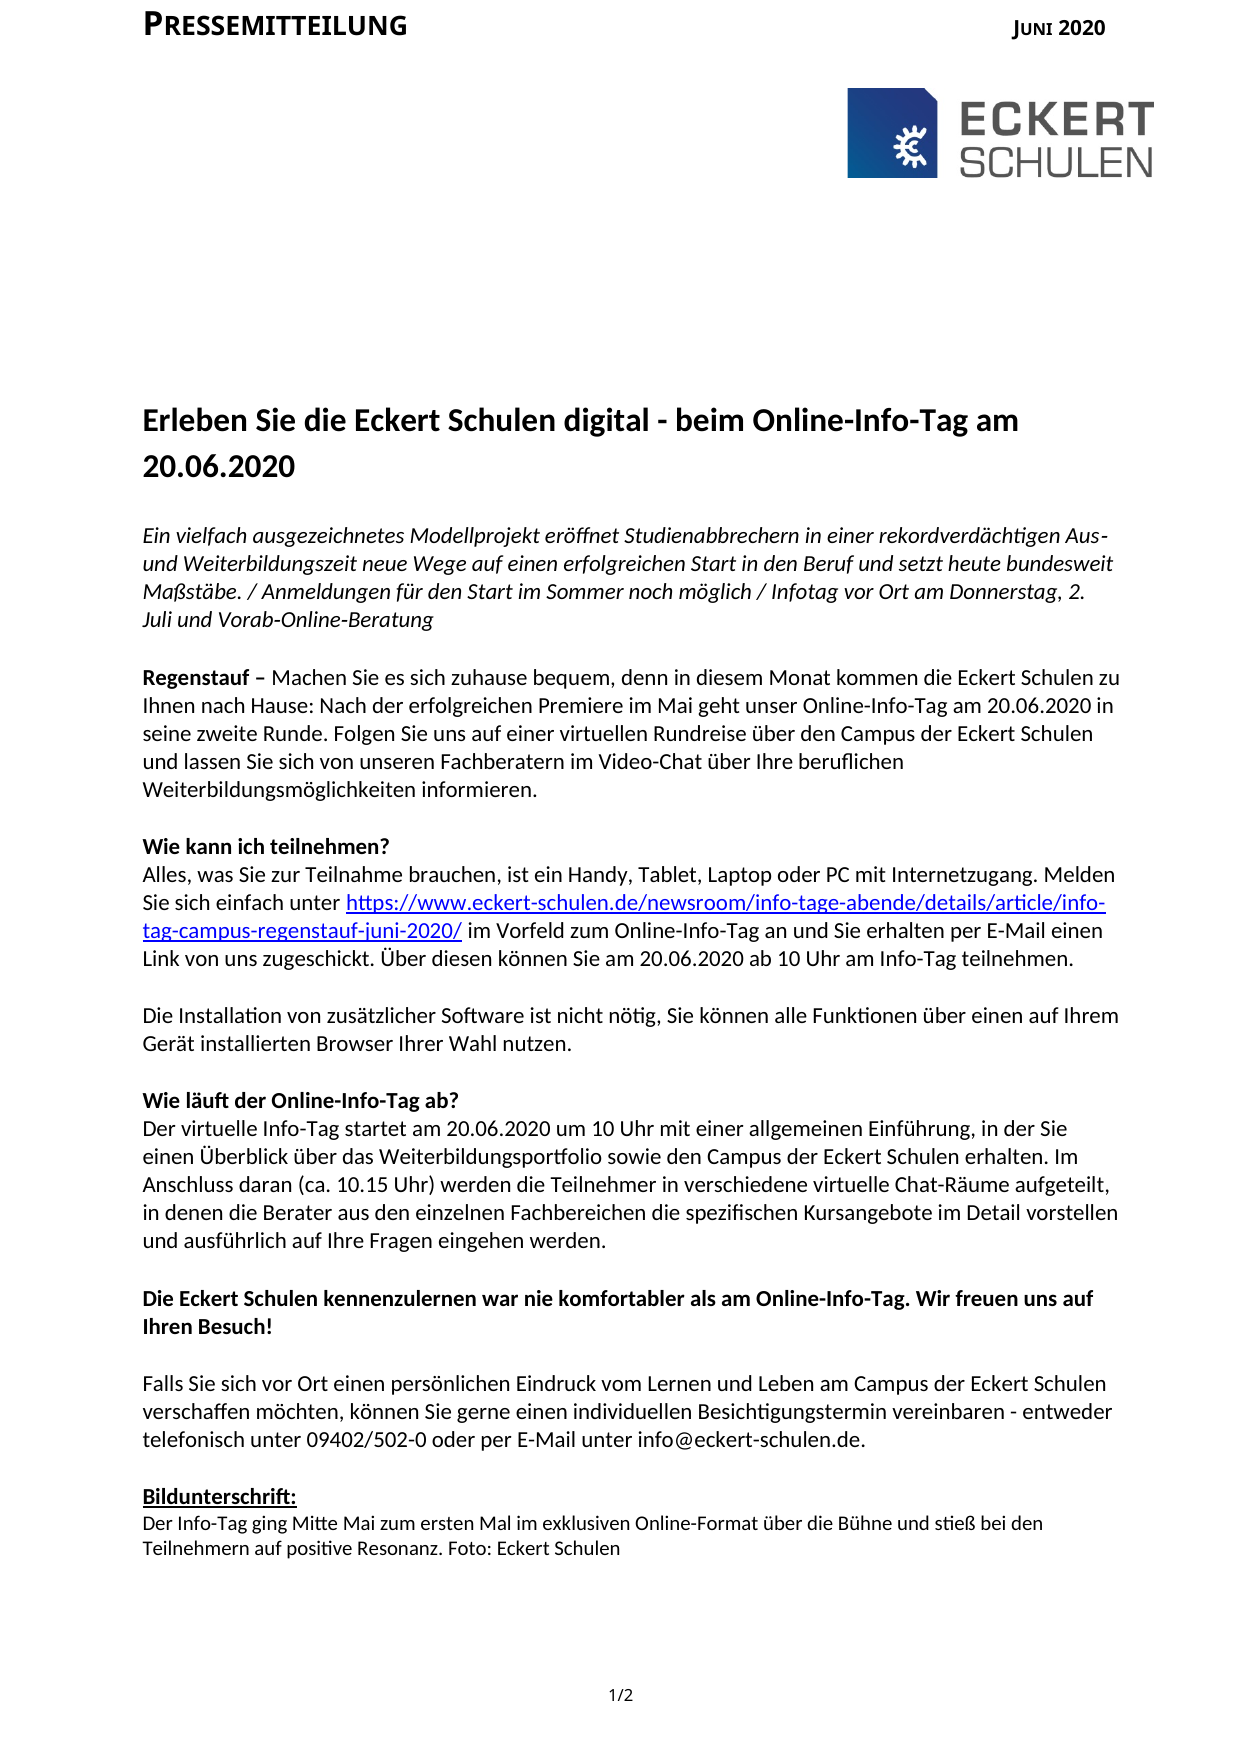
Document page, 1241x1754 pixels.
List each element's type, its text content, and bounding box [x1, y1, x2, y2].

subtitle Wie kann ich teilnehmen? Alles, was Sie zur Teilnahme brauchen, ist ein Handy, Tablet, Laptop oder PC mit Internetzugang. Melden Sie sich einfach unter https://www.eckert-schulen.de/newsroom/info-tage-abende/details/article/info-tag-campus-regenstauf-juni-2020/ im Vorfeld zum Online-Info-Tag an und Sie erhalten per E-Mail einen Link von uns zugeschickt. Über diesen können Sie am 20.06.2020 ab 10 Uhr am Info-Tag teilnehmen. [142, 832, 1122, 972]
text Erleben Sie die Eckert Schulen digital - beim Online-Info-Tag am 20.06.2020 [142, 399, 1122, 486]
subtitle Wie läuft der Online-Info-Tag ab? Der virtuelle Info-Tag startet am 20.06.2020 um 10 Uhr mit einer allgemeinen Einführung, in der Sie einen Überblick über das Weiterbildungsportfolio sowie den Campus der Eckert Schulen erhalten. Im Anschluss daran (ca. 10.15 Uhr) werden die Teilnehmer in verschiedene virtuelle Chat-Räume aufgeteilt, in denen die Berater aus den einzelnen Fachbereichen die spezifischen Kursangebote im Detail vorstellen und ausführlich auf Ihre Fragen eingehen werden. [142, 1086, 1122, 1254]
subtitle Regenstauf – Machen Sie es sich zuhause bequem, denn in diesem Monat kommen die Eckert Schulen zu Ihnen nach Hause: Nach der erfolgreichen Premiere im Mai geht unser Online-Info-Tag am 20.06.2020 in seine zweite Runde. Folgen Sie uns auf einer virtuellen Rundreise über den Campus der Eckert Schulen und lassen Sie sich von unseren Fachberatern im Video-Chat über Ihre beruflichen Weiterbildungsmöglichkeiten informieren. [142, 663, 1122, 803]
subtitle Falls Sie sich vor Ort einen persönlichen Eindruck vom Lernen und Leben am Campus der Eckert Schulen verschaffen möchten, können Sie gerne einen individuellen Besichtigungstermin vereinbaren - entweder telefonisch unter 09402/502-0 oder per E-Mail unter info@eckert-schulen.de. [142, 1369, 1122, 1453]
subtitle Die Eckert Schulen kennenzulernen war nie komfortabler als am Online-Info-Tag. Wir freuen uns auf Ihren Besuch! [142, 1284, 1122, 1340]
subtitle Bildunterschrift: Der Info-Tag ging Mitte Mai zum ersten Mal im exklusiven Online-Format über die Bühne und stieß bei den Teilnehmern auf positive Resonanz. Foto: Eckert Schulen [142, 1482, 1122, 1561]
picture [847, 88, 1154, 178]
subtitle Ein vielfach ausgezeichnetes Modellprojekt eröffnet Studienabbrechern in einer rekordverdächtigen Aus‐ und Weiterbildungszeit neue Wege auf einen erfolgreichen Start in den Beruf und setzt heute bundesweit Maßstäbe. / Anmeldungen für den Start im Sommer noch möglich / Infotag vor Ort am Donnerstag, 2. Juli und Vorab‐Online‐Beratung [142, 521, 1122, 633]
subtitle Die Installation von zusätzlicher Software ist nicht nötig, Sie können alle Funktionen über einen auf Ihrem Gerät installierten Browser Ihrer Wahl nutzen. [142, 1001, 1122, 1057]
